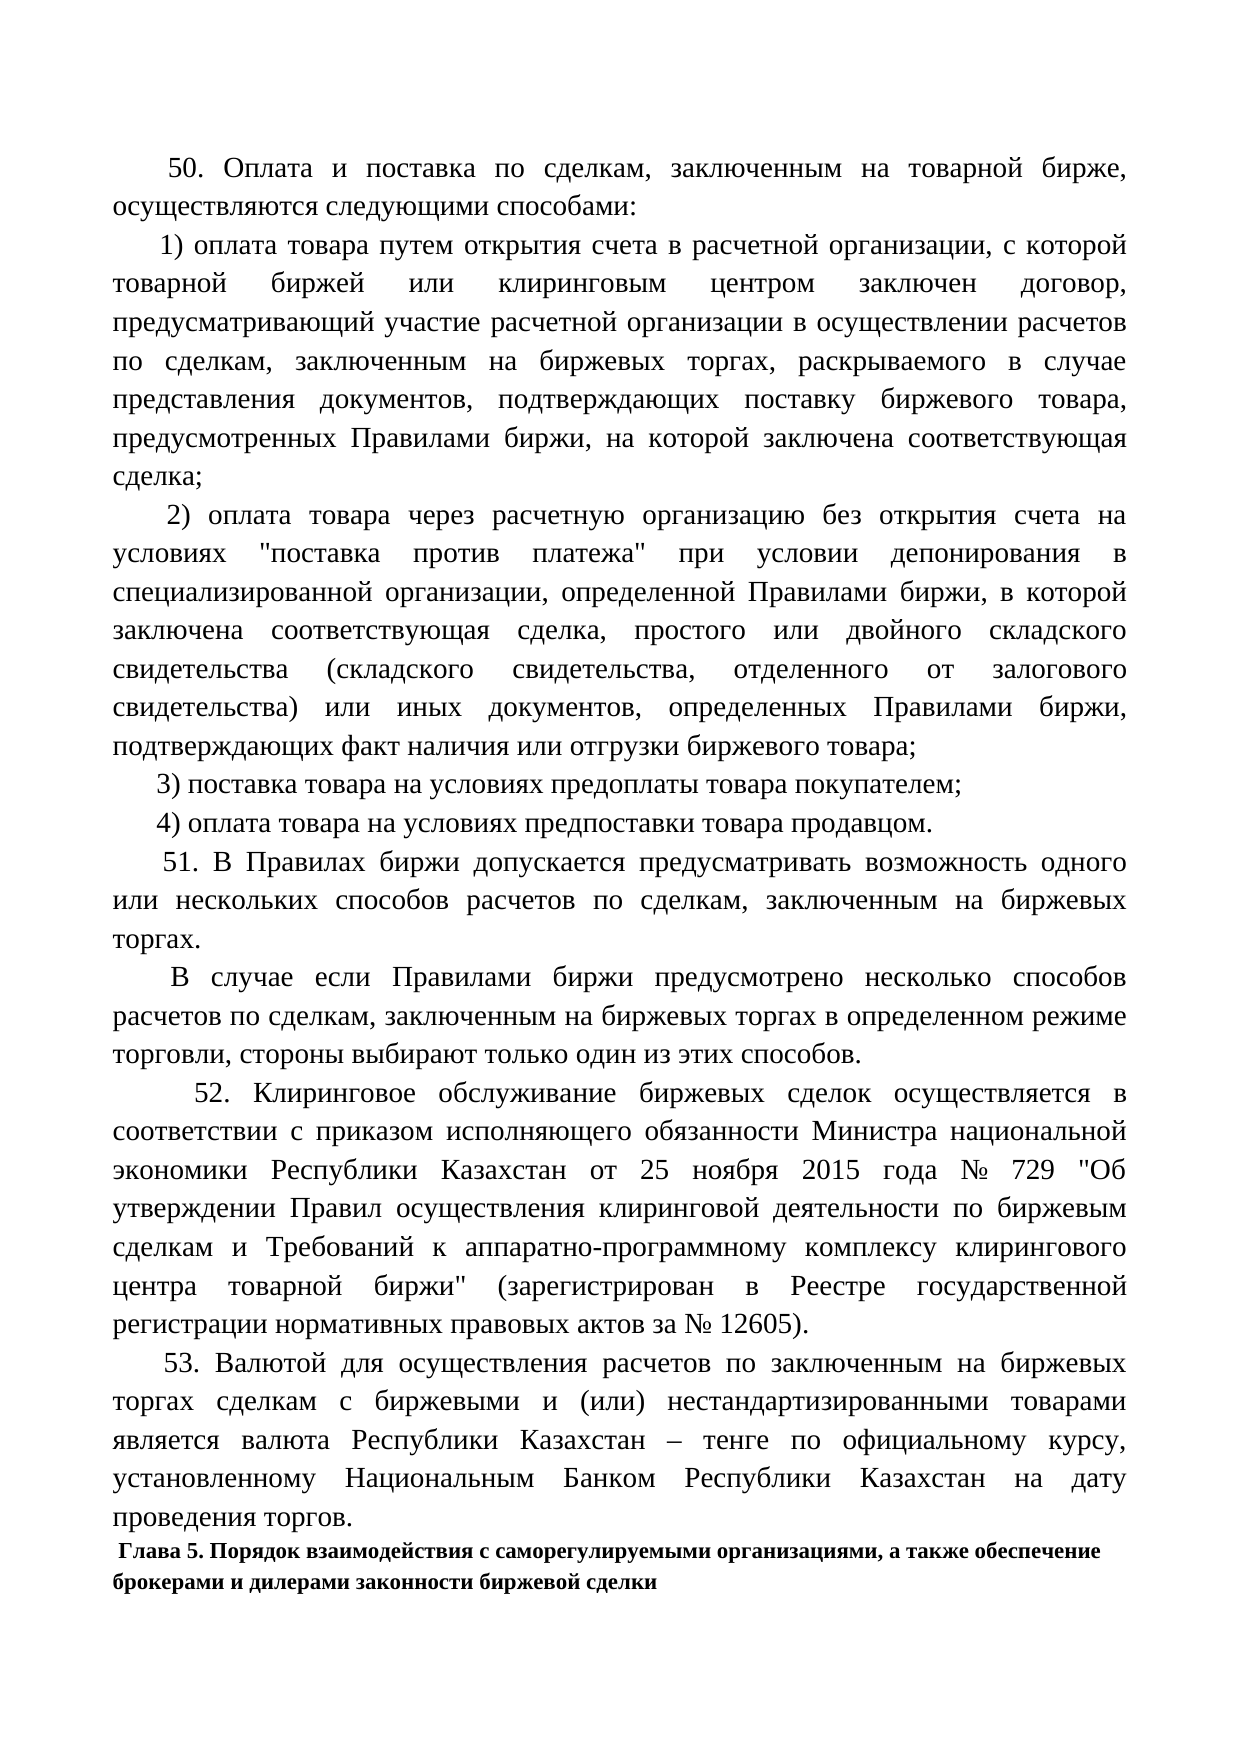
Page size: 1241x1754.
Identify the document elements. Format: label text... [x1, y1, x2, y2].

text 52. Клиринговое обслуживание биржевых сделок осуществляется в соответствии с приказом исполняющего обязанности Министра национальной экономики Республики Казахстан от 25 ноября 2015 года № 729 "Об утверждении Правил осуществления клиринговой деятельности по биржевым сделкам и Требований к аппаратно-программному комплексу клирингового центра товарной биржи" (зарегистрирован в Реестре государственной регистрации нормативных правовых актов за № 12605). [112, 1075, 1128, 1340]
text В случае если Правилами биржи предусмотрено несколько способов расчетов по сделкам, заключенным на биржевых торгах в определенном режиме торговли, стороны выбирают только один из этих способов. [112, 959, 1128, 1070]
text 1) оплата товара путем открытия счета в расчетной организации, с которой товарной биржей или клиринговым центром заключен договор, предусматривающий участие расчетной организации в осуществлении расчетов по сделкам, заключенным на биржевых торгах, раскрываемого в случае представления документов, подтверждающих поставку биржевого товара, предусмотренных Правилами биржи, на которой заключена соответствующая сделка; [112, 227, 1128, 492]
text 53. Валютой для осуществления расчетов по заключенным на биржевых торгах сделкам с биржевыми и (или) нестандартизированными товарами является валюта Республики Казахстан – тенге по официальному курсу, установленному Национальным Банком Республики Казахстан на дату проведения торгов. [112, 1345, 1128, 1532]
text 4) оплата товара на условиях предпоставки товара продавцом. [112, 805, 1128, 839]
text 50. Оплата и поставка по сделкам, заключенным на товарной бирже, осуществляются следующими способами: [112, 150, 1128, 222]
text 2) оплата товара через расчетную организацию без открытия счета на условиях "поставка против платежа" при условии депонирования в специализированной организации, определенной Правилами биржи, в которой заключена соответствующая сделка, простого или двойного складского свидетельства (складского свидетельства, отделенного от залогового свидетельства) или иных документов, определенных Правилами биржи, подтверждающих факт наличия или отгрузки биржевого товара; [112, 497, 1128, 762]
text Глава 5. Порядок взаимодействия с саморегулируемыми организациями, а также обеспечение брокерами и дилерами законности биржевой сделки [112, 1537, 1128, 1594]
text 51. В Правилах биржи допускается предусматривать возможность одного или нескольких способов расчетов по сделкам, заключенным на биржевых торгах. [112, 844, 1128, 954]
text 3) поставка товара на условиях предоплаты товара покупателем; [112, 767, 1128, 800]
